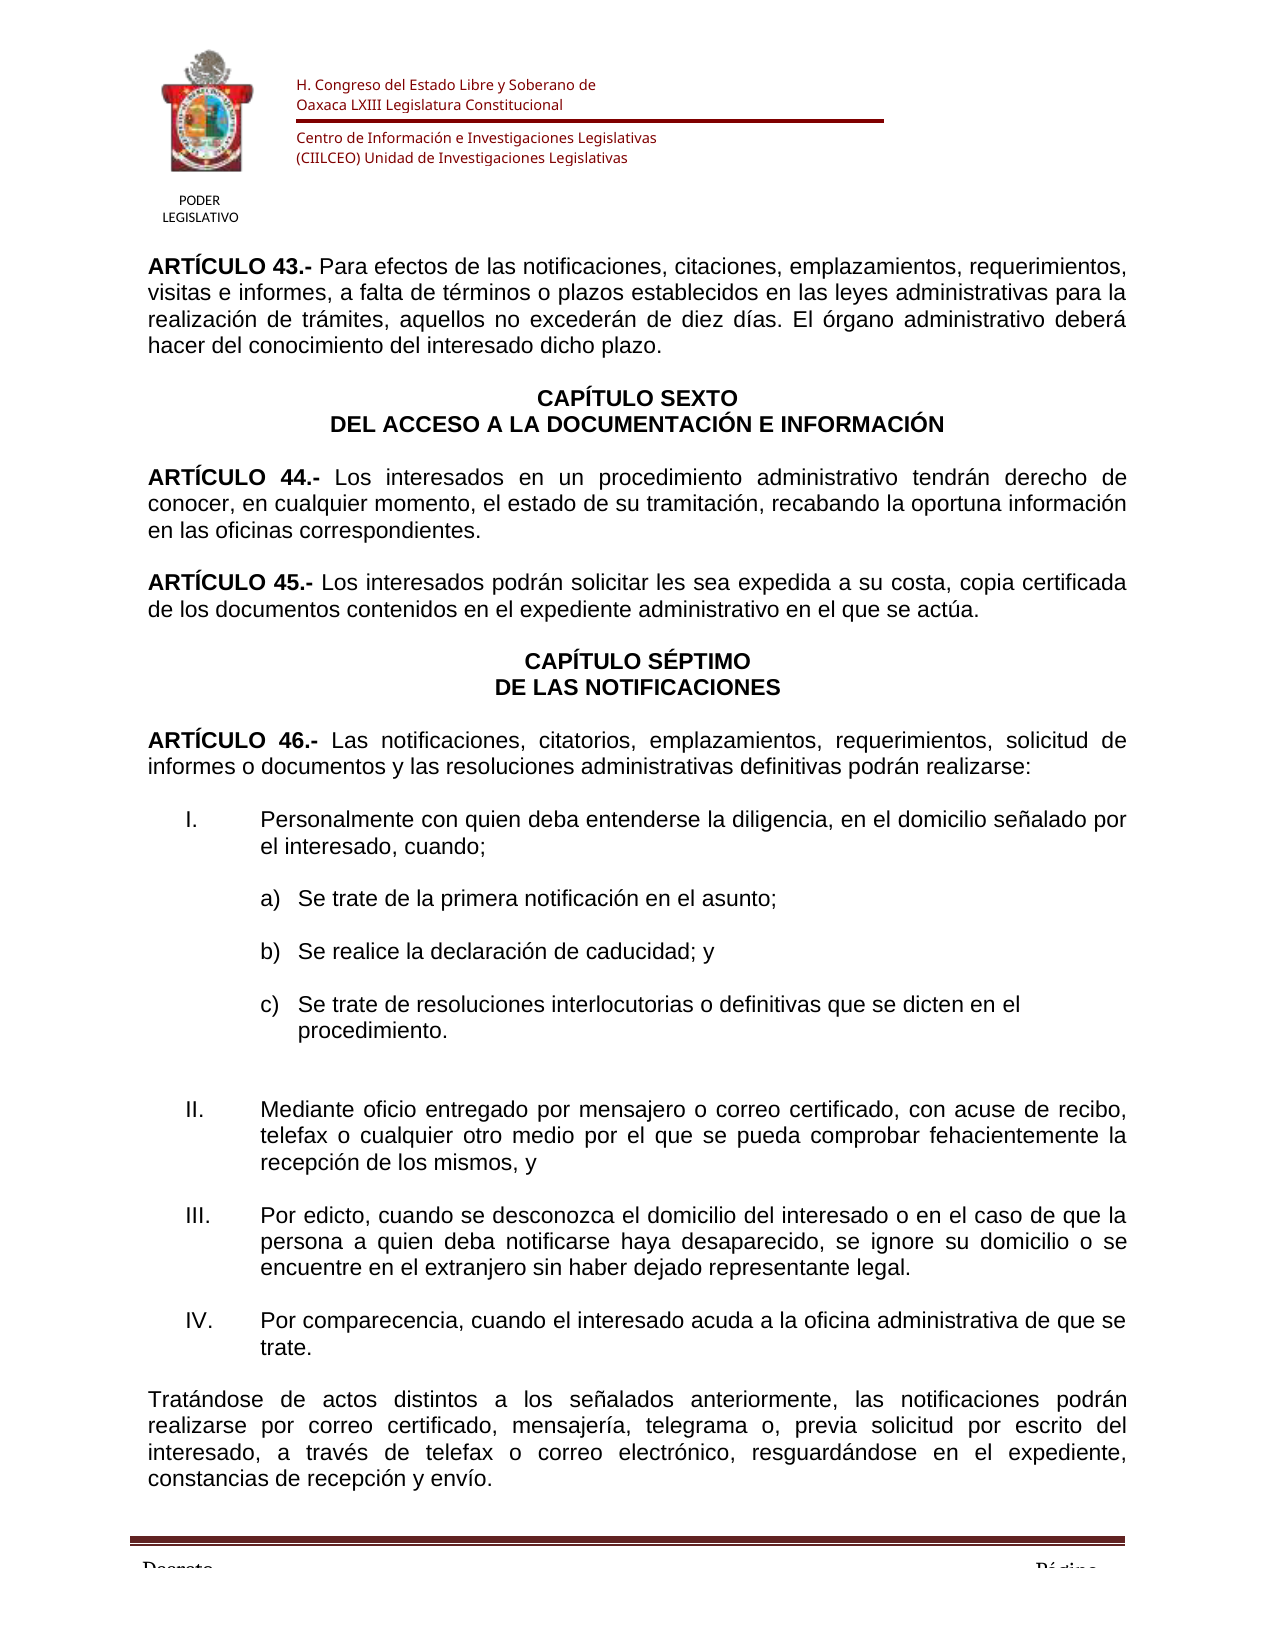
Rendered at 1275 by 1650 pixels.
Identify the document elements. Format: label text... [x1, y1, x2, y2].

list Se trate de la primera notificación en el asunto; [260, 885, 1139, 912]
text ARTÍCULO 44.- Los interesados en un procedimiento administrativo tendrán derecho de conocer, en cualquier momento, el estado de su tramitación, recabando la oportuna información en las oficinas correspondientes. [148, 464, 1127, 543]
text ARTÍCULO 45.- Los interesados podrán solicitar les sea expedida a su costa, copia certificada de los documentos contenidos en el expediente administrativo en el que se actúa. [148, 569, 1127, 622]
list Mediante oficio entregado por mensajero o correo certificado, con acuse de recibo, telefax o cualquier otro medio por el que se pueda comprobar fehacientemente la recepción de los mismos, y [185, 1096, 1127, 1175]
text ARTÍCULO 46.- Las notificaciones, citatorios, emplazamientos, requerimientos, solicitud de informes o documentos y las resoluciones administrativas definitivas podrán realizarse: [148, 727, 1128, 780]
subtitle CAPÍTULO SÉPTIMO DE LAS NOTIFICACIONES [494, 648, 782, 700]
subtitle CAPÍTULO SEXTO [152, 385, 1122, 411]
list Personalmente con quien deba entenderse la diligencia, en el domicilio señalado por el interesado, cuando; [185, 806, 1127, 859]
list Por edicto, cuando se desconozca el domicilio del interesado o en el caso de que la persona a quien deba notificarse haya desaparecido, se ignore su domicilio o se encuentre en el extranjero sin haber dejado representante legal. [185, 1202, 1128, 1281]
text Tratándose de actos distintos a los señalados anteriormente, las notificaciones podrán realizarse por correo certificado, mensajería, telegrama o, previa solicitud por escrito del interesado, a través de telefax o correo electrónico, resguardándose en el expediente, constancias de recepción y envío. [148, 1386, 1128, 1492]
list Se realice la declaración de caducidad; y [260, 938, 1139, 964]
list Por comparecencia, cuando el interesado acuda a la oficina administrativa de que se trate. [185, 1307, 1127, 1360]
text ARTÍCULO 43.- Para efectos de las notificaciones, citaciones, emplazamientos, requerimientos, visitas e informes, a falta de términos o plazos establecidos en las leyes administrativas para la realización de trámites, aquellos no excederán de diez días. El órgano administrativo deberá hacer del conocimiento del interesado dicho plazo. [148, 253, 1127, 358]
text DEL ACCESO A LA DOCUMENTACIÓN E INFORMACIÓN [330, 411, 1139, 437]
list Se trate de resoluciones interlocutorias o definitivas que se dicten en el procedimiento. [260, 991, 1128, 1043]
picture [154, 48, 262, 175]
